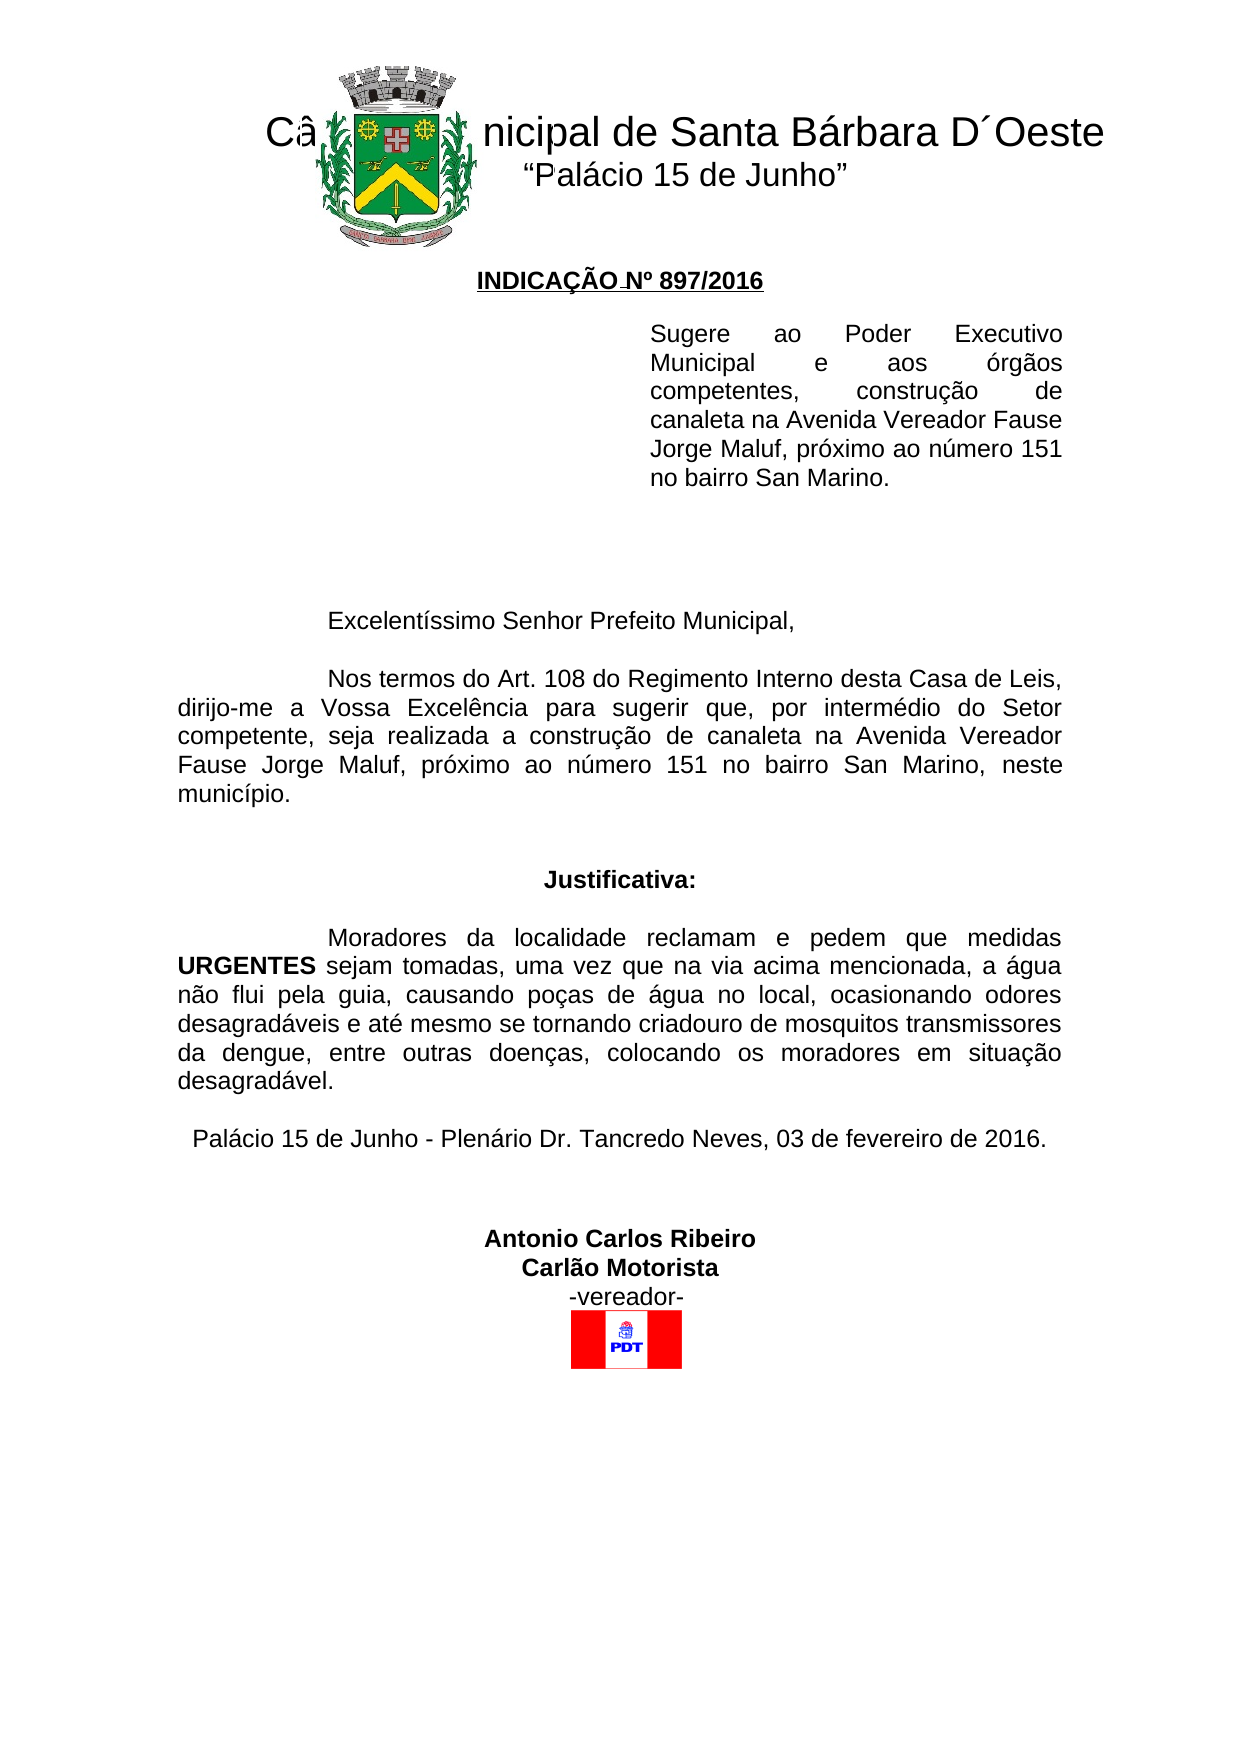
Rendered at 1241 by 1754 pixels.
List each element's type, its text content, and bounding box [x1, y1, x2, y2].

picture [315, 66, 484, 254]
text Justificativa: [177, 865, 1063, 894]
text Carlão Motorista [177, 1253, 1063, 1282]
text Moradores da localidade reclamam e pedem que medidas URGENTES sejam tomadas, uma vez que na via acima mencionada, a água não flui pela guia, causando poças de água no local, ocasionando odores desagradáveis e até mesmo se tornando criadouro de mosquitos transmissores da dengue, entre outras doenças, colocando os moradores em situação desagradável. [177, 922, 1063, 1095]
text Excelentíssimo Senhor Prefeito Municipal, [177, 606, 1063, 635]
text Antonio Carlos Ribeiro [177, 1224, 1063, 1253]
picture [571, 1310, 682, 1369]
text Nos termos do Art. 108 do Regimento Interno desta Casa de Leis, dirijo-me a Vossa Excelência para sugerir que, por intermédio do Setor competente, seja realizada a construção de canaleta na Avenida Vereador Fause Jorge Maluf, próximo ao número 151 no bairro San Marino, neste município. [177, 664, 1063, 807]
text Palácio 15 de Junho - Plenário Dr. Tancredo Neves, 03 de fevereiro de 2016. [177, 1124, 1063, 1152]
title INDICAÇÃO Nº 897/2016 [177, 266, 1063, 294]
text Sugere ao Poder Executivo Municipal e aos órgãos competentes, construção de canaleta na Avenida Vereador Fause Jorge Maluf, próximo ao número 151 no bairro San Marino. [650, 319, 1063, 491]
text -vereador- [177, 1282, 1063, 1311]
